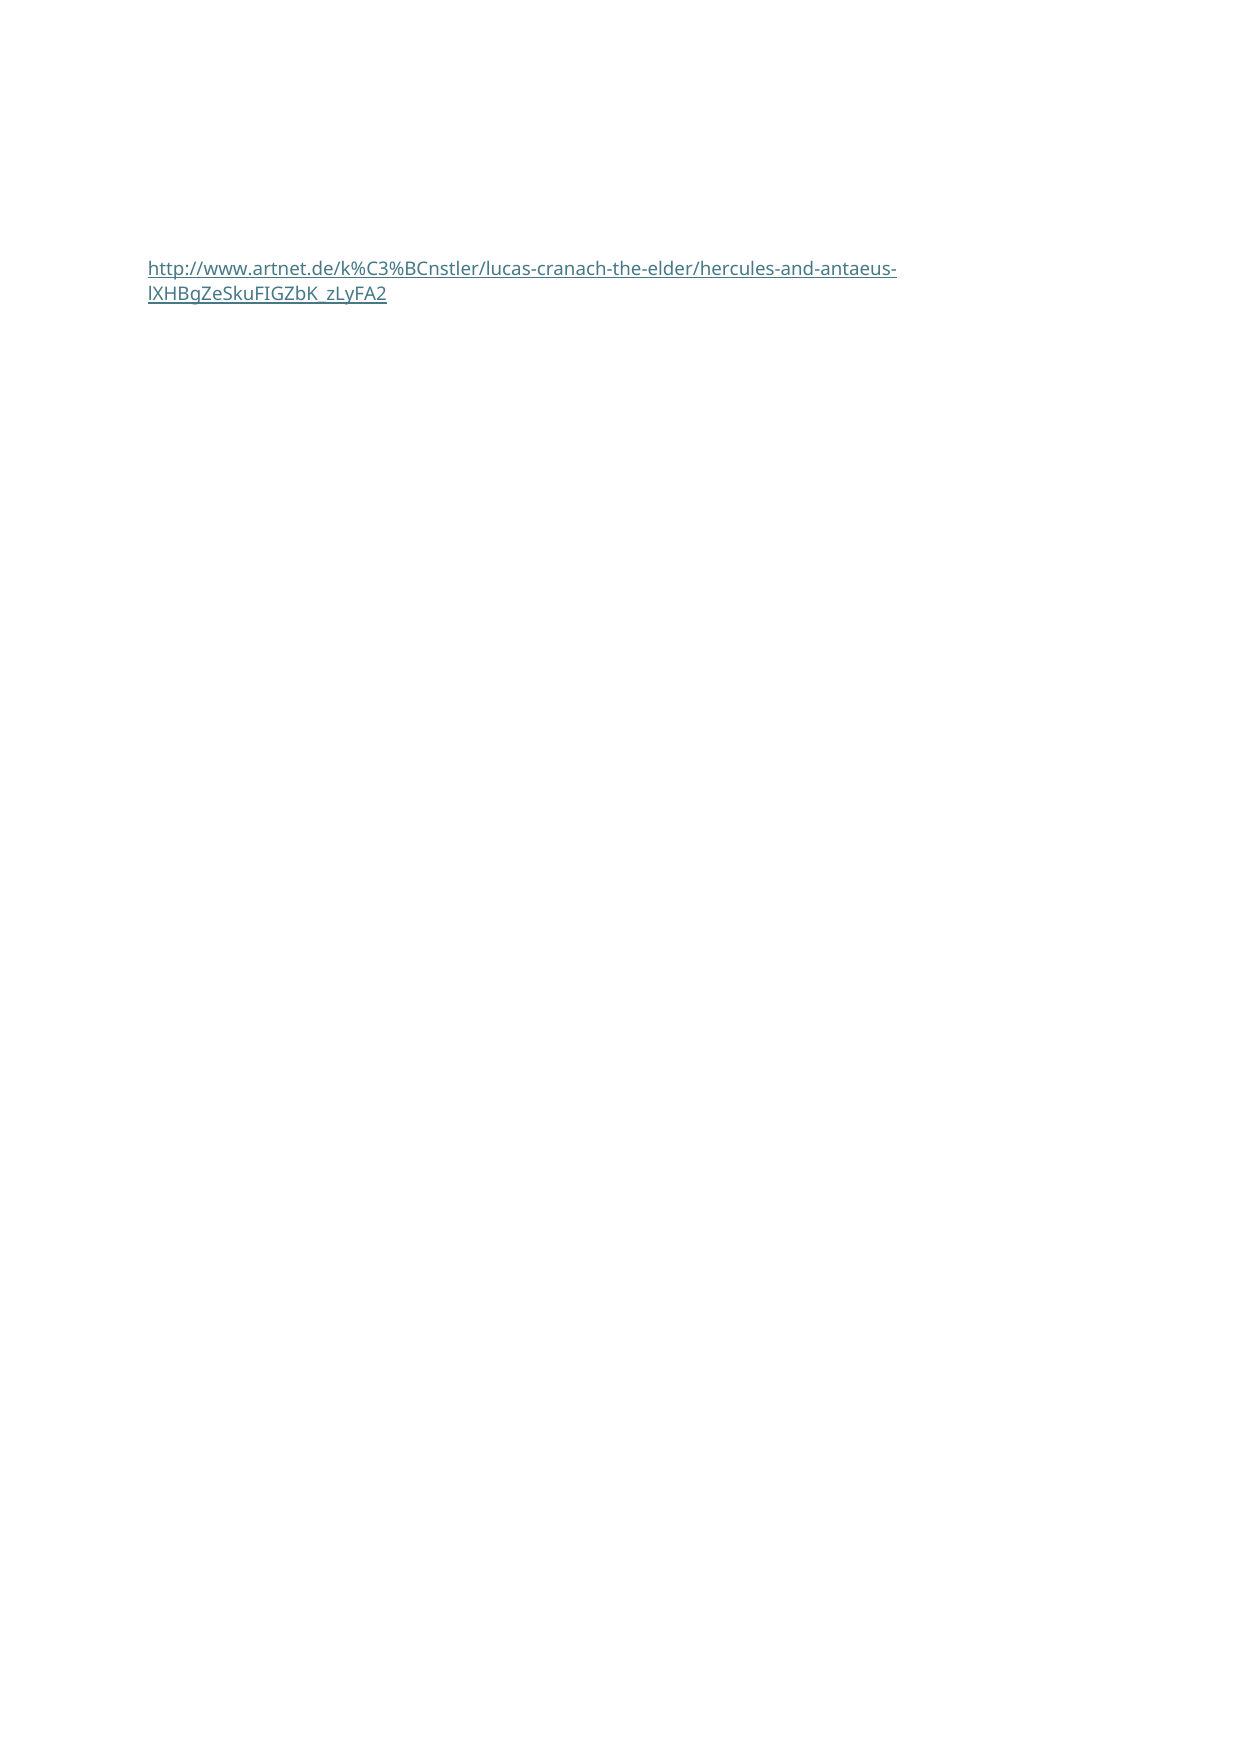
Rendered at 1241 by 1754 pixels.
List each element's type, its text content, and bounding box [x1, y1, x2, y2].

text http://www.artnet.de/k%C3%BCnstler/lucas-cranach-the-elder/hercules-and-antaeus-lXHBgZeSkuFIGZbK_zLyFA2 [148, 255, 1093, 306]
